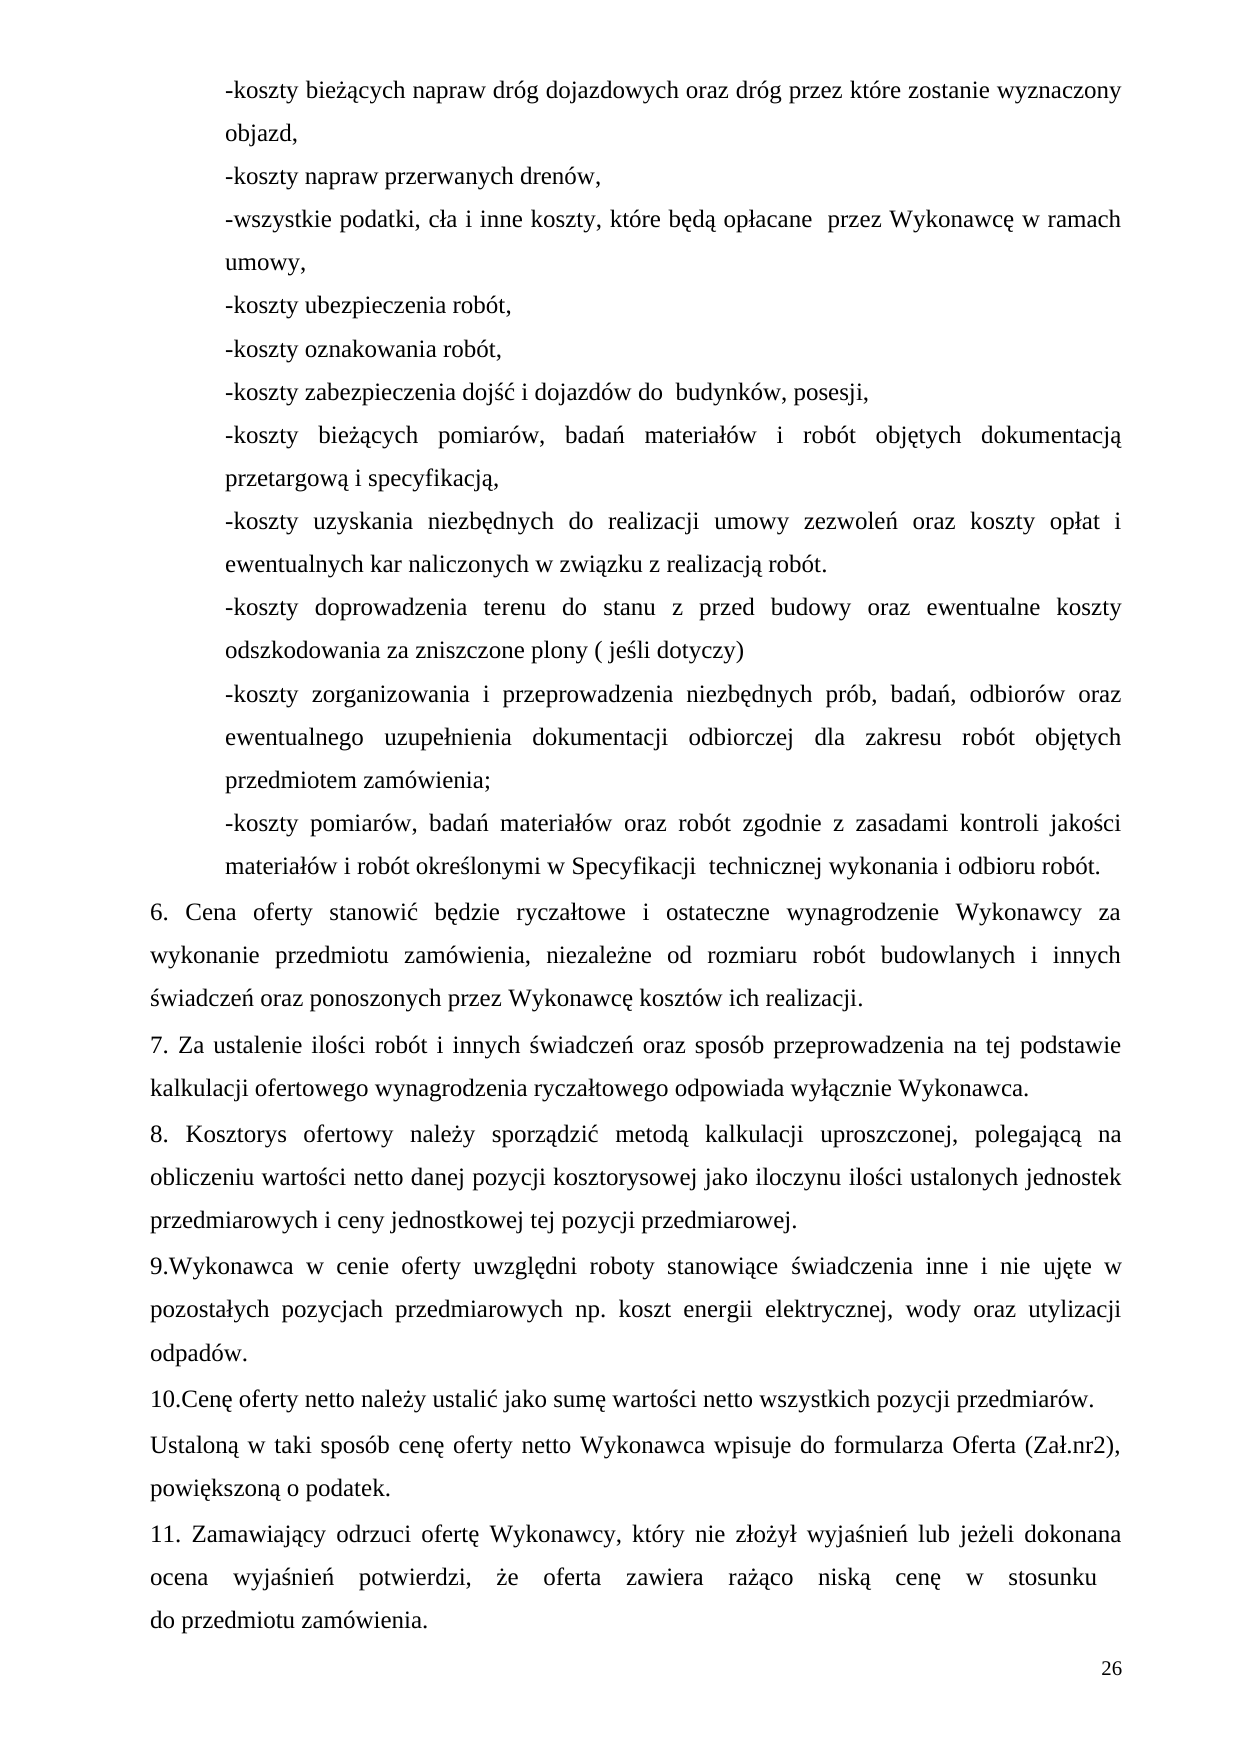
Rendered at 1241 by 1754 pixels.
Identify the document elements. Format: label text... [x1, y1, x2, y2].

text -koszty bieżących napraw dróg dojazdowych oraz dróg przez które zostanie wyznaczony objazd, [225, 75, 1122, 147]
text -koszty pomiarów, badań materiałów oraz robót zgodnie z zasadami kontroli jakości materiałów i robót określonymi w Specyfikacji technicznej wykonania i odbioru robót. [225, 808, 1122, 880]
text -koszty oznakowania robót, [225, 334, 1122, 362]
text -wszystkie podatki, cła i inne koszty, które będą opłacane przez Wykonawcę w ramach umowy, [225, 204, 1122, 276]
text -koszty zabezpieczenia dojść i dojazdów do budynków, posesji, [225, 377, 1122, 406]
text 7. Za ustalenie ilości robót i innych świadczeń oraz sposób przeprowadzenia na tej podstawie kalkulacji ofertowego wynagrodzenia ryczałtowego odpowiada wyłącznie Wykonawca. [150, 1030, 1122, 1102]
text -koszty ubezpieczenia robót, [225, 291, 1122, 319]
text -koszty zorganizowania i przeprowadzenia niezbędnych prób, badań, odbiorów oraz ewentualnego uzupełnienia dokumentacji odbiorczej dla zakresu robót objętych przedmiotem zamówienia; [225, 679, 1122, 794]
text -koszty doprowadzenia terenu do stanu z przed budowy oraz ewentualne koszty odszkodowania za zniszczone plony ( jeśli dotyczy) [225, 592, 1122, 664]
text 9.Wykonawca w cenie oferty uwzględni roboty stanowiące świadczenia inne i nie ujęte w pozostałych pozycjach przedmiarowych np. koszt energii elektrycznej, wody oraz utylizacji odpadów. [150, 1251, 1122, 1366]
text Ustaloną w taki sposób cenę oferty netto Wykonawca wpisuje do formularza Oferta (Zał.nr2), powiększoną o podatek. [150, 1430, 1122, 1502]
text -koszty bieżących pomiarów, badań materiałów i robót objętych dokumentacją przetargową i specyfikacją, [225, 420, 1122, 492]
text -koszty napraw przerwanych drenów, [225, 161, 1122, 190]
text -koszty uzyskania niezbędnych do realizacji umowy zezwoleń oraz koszty opłat i ewentualnych kar naliczonych w związku z realizacją robót. [225, 506, 1122, 578]
text 11. Zamawiający odrzuci ofertę Wykonawcy, który nie złożył wyjaśnień lub jeżeli dokonana ocena wyjaśnień potwierdzi, że oferta zawiera rażąco niską cenę w stosunku do przedmiotu zamówienia. [150, 1519, 1122, 1634]
text 10.Cenę oferty netto należy ustalić jako sumę wartości netto wszystkich pozycji przedmiarów. [150, 1384, 1122, 1412]
text 6. Cena oferty stanowić będzie ryczałtowe i ostateczne wynagrodzenie Wykonawcy za wykonanie przedmiotu zamówienia, niezależne od rozmiaru robót budowlanych i innych świadczeń oraz ponoszonych przez Wykonawcę kosztów ich realizacji. [150, 897, 1122, 1012]
text 8. Kosztorys ofertowy należy sporządzić metodą kalkulacji uproszczonej, polegającą na obliczeniu wartości netto danej pozycji kosztorysowej jako iloczynu ilości ustalonych jednostek przedmiarowych i ceny jednostkowej tej pozycji przedmiarowej. [150, 1119, 1122, 1234]
